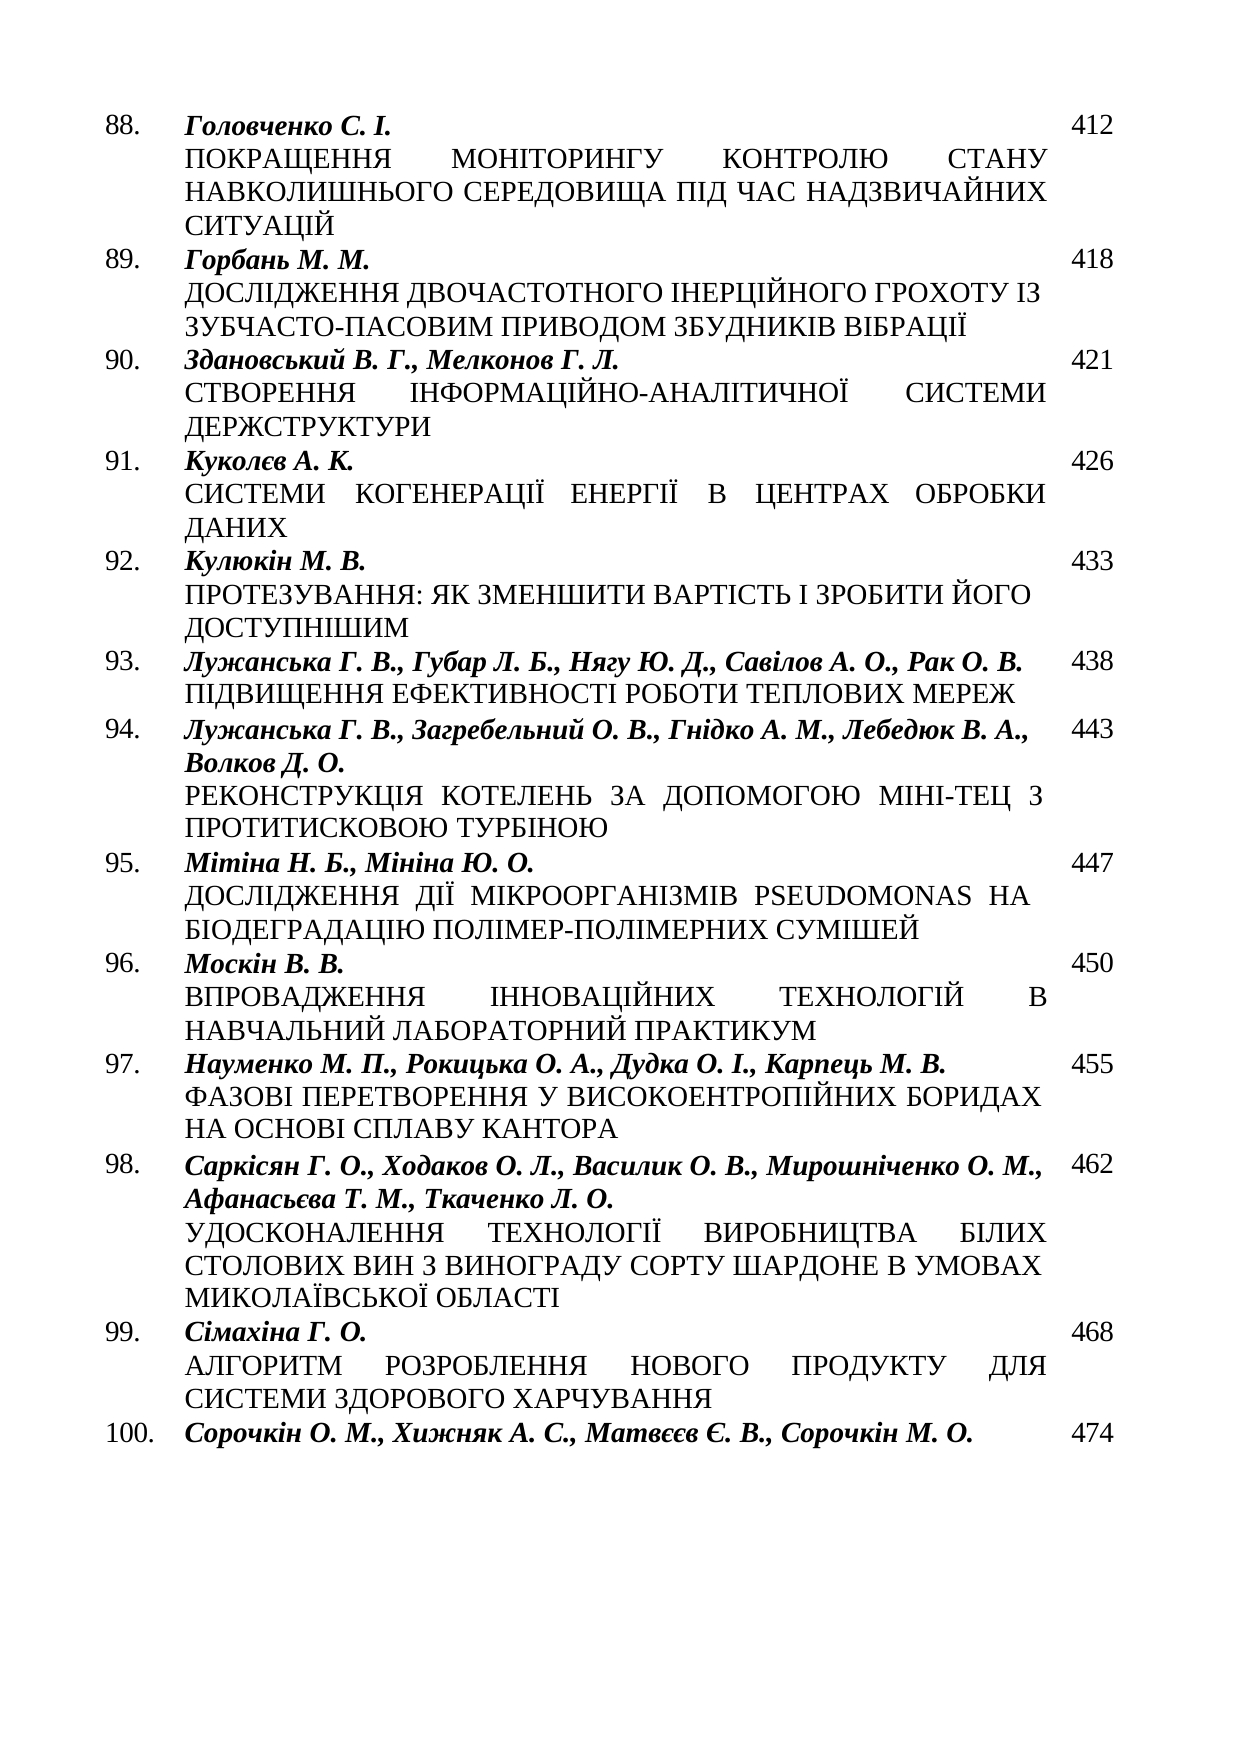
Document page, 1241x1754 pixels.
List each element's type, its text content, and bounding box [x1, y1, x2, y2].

table_cell Лужанська Г. В., Загребельний О. В., Гнідко А. М., Лебедюк В. А., Волков Д. О. РЕКОНСТРУКЦІЯ КОТЕЛЕНЬ ЗА ДОПОМОГОЮ МІНІ-ТЕЦ З ПРОТИТИСКОВОЮ ТУРБІНОЮ [170, 712, 1059, 846]
table_cell Здановський В. Г., Мелконов Г. Л. СТВОРЕННЯ ІНФОРМАЦІЙНО-АНАЛІТИЧНОЇ СИСТЕМИ ДЕРЖСТРУКТУРИ [170, 343, 1059, 443]
table_cell Мітіна Н. Б., Мініна Ю. О. ДОСЛІДЖЕННЯ ДІЇ МІКРООРГАНІЗМІВ PSEUDOMONAS НА БІОДЕГРАДАЦІЮ ПОЛІМЕР-ПОЛІМЕРНИХ СУМІШЕЙ [170, 846, 1059, 946]
table_cell 92. [100, 544, 170, 644]
table_cell 90. [100, 343, 170, 443]
table_cell 91. [100, 444, 170, 544]
table_cell Науменко М. П., Рокицька О. А., Дудка О. І., Карпець М. В. ФАЗОВІ ПЕРЕТВОРЕННЯ У ВИСОКОЕНТРОПІЙНИХ БОРИДАХ НА ОСНОВІ СПЛАВУ КАНТОРА [170, 1047, 1059, 1148]
table_cell 95. [100, 846, 170, 946]
table_cell Куколєв А. К. СИСТЕМИ КОГЕНЕРАЦІЇ ЕНЕРГІЇ В ЦЕНТРАХ ОБРОБКИ ДАНИХ [170, 444, 1059, 544]
table_cell Головченко С. І. ПОКРАЩЕННЯ МОНІТОРИНГУ КОНТРОЛЮ СТАНУ НАВКОЛИШНЬОГО СЕРЕДОВИЩА ПІД ЧАС НАДЗВИЧАЙНИХ СИТУАЦІЙ [170, 108, 1059, 242]
table_cell 462 [1060, 1148, 1120, 1315]
table_cell 443 [1060, 712, 1120, 846]
table_cell Горбань М. М. ДОСЛІДЖЕННЯ ДВОЧАСТОТНОГО ІНЕРЦІЙНОГО ГРОХОТУ ІЗ ЗУБЧАСТО-ПАСОВИМ ПРИВОДОМ ЗБУДНИКІВ ВІБРАЦІЇ [170, 243, 1059, 343]
table_cell 433 [1060, 544, 1120, 644]
table_cell 93. [100, 645, 170, 712]
table_cell 438 [1060, 645, 1120, 712]
table_cell 474 [1060, 1416, 1120, 1463]
table_cell Саркісян Г. О., Ходаков О. Л., Василик О. В., Мирошніченко О. М., Афанасьєва Т. М., Ткаченко Л. О. УДОСКОНАЛЕННЯ ТЕХНОЛОГІЇ ВИРОБНИЦТВА БІЛИХ СТОЛОВИХ ВИН З ВИНОГРАДУ СОРТУ ШАРДОНЕ В УМОВАХ МИКОЛАЇВСЬКОЇ ОБЛАСТІ [170, 1148, 1059, 1315]
table_cell Сімахіна Г. О. АЛГОРИТМ РОЗРОБЛЕННЯ НОВОГО ПРОДУКТУ ДЛЯ СИСТЕМИ ЗДОРОВОГО ХАРЧУВАННЯ [170, 1315, 1059, 1416]
table_cell 450 [1060, 946, 1120, 1047]
table_cell Москін В. В. ВПРОВАДЖЕННЯ ІННОВАЦІЙНИХ ТЕХНОЛОГІЙ В НАВЧАЛЬНИЙ ЛАБОРАТОРНИЙ ПРАКТИКУМ [170, 946, 1059, 1047]
table_cell 97. [100, 1047, 170, 1148]
table_cell 455 [1060, 1047, 1120, 1148]
table_cell 99. [100, 1315, 170, 1416]
table_cell 426 [1060, 444, 1120, 544]
table_cell 88. [100, 108, 170, 242]
table_cell 412 [1060, 108, 1120, 242]
table_cell 94. [100, 712, 170, 846]
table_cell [170, 1416, 1059, 1463]
table_cell 98. [100, 1148, 170, 1315]
table_cell 96. [100, 946, 170, 1047]
table_cell Лужанська Г. В., Губар Л. Б., Нягу Ю. Д., Савілов А. О., Рак О. В. ПІДВИЩЕННЯ ЕФЕКТИВНОСТІ РОБОТИ ТЕПЛОВИХ МЕРЕЖ [170, 645, 1059, 712]
table_cell 89. [100, 243, 170, 343]
table_cell 100. [100, 1416, 170, 1463]
table_cell Кулюкін М. В. ПРОТЕЗУВАННЯ: ЯК ЗМЕНШИТИ ВАРТІСТЬ І ЗРОБИТИ ЙОГО ДОСТУПНІШИМ [170, 544, 1059, 644]
table_cell 421 [1060, 343, 1120, 443]
table_cell 418 [1060, 243, 1120, 343]
table_cell 468 [1060, 1315, 1120, 1416]
table_cell 447 [1060, 846, 1120, 946]
